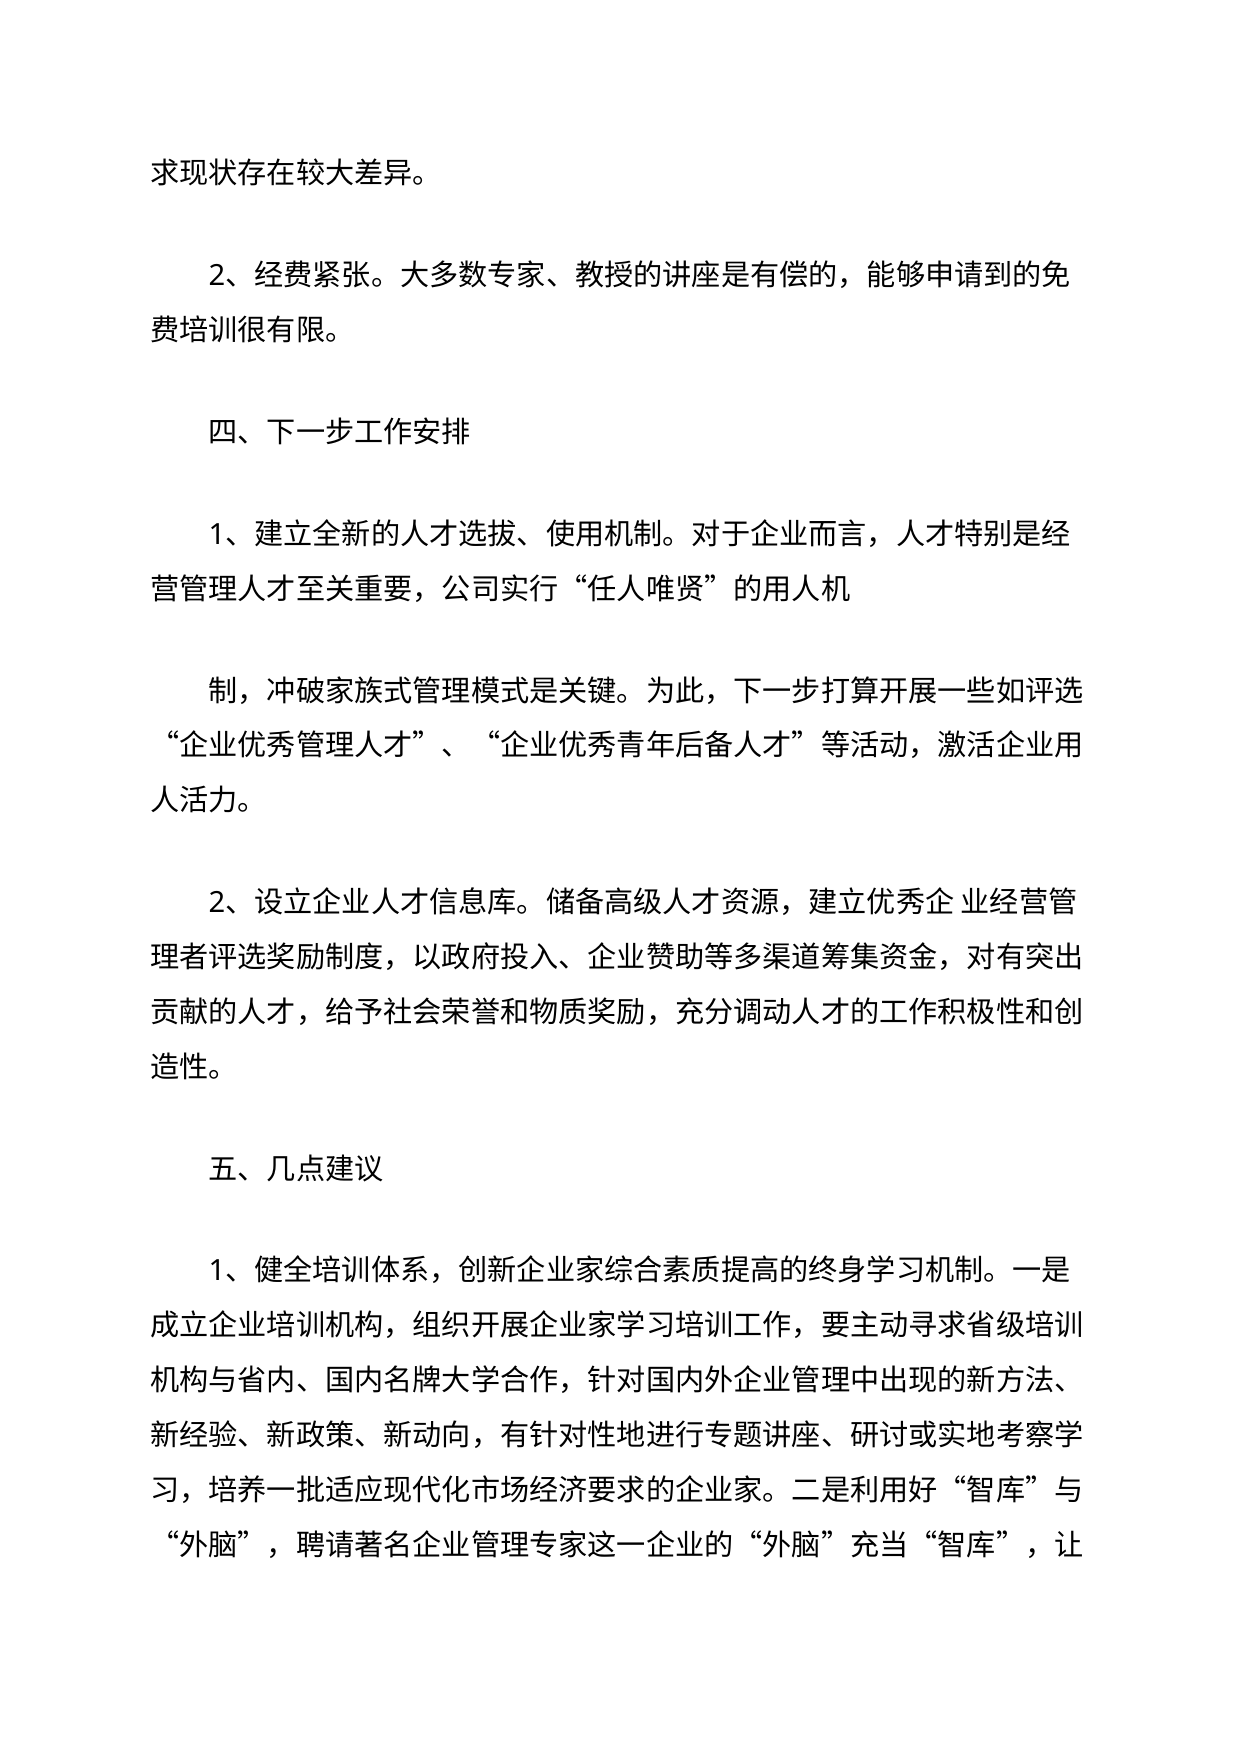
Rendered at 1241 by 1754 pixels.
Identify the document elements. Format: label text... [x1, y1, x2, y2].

text 2、经费紧张。大多数专家、教授的讲座是有偿的，能够申请到的免费培训很有限。 [150, 252, 1090, 349]
text 1、建立全新的人才选拔、使用机制。对于企业而言，人才特别是经营管理人才至关重要，公司实行“任人唯贤”的用人机 [150, 510, 1090, 608]
text 2、设立企业人才信息库。储备高级人才资源，建立优秀企 业经营管理者评选奖励制度，以政府投入、企业赞助等多渠道筹集资金，对有突出贡献的人才，给予社会荣誉和物质奖励，充分调动人才的工作积极性和创造性。 [150, 879, 1090, 1086]
text 四、下一步工作安排 [150, 408, 1090, 451]
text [150, 150, 1090, 192]
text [150, 1247, 1090, 1564]
text 制，冲破家族式管理模式是关键。为此，下一步打算开展一些如评选“企业优秀管理人才”、“企业优秀青年后备人才”等活动，激活企业用人活力。 [150, 667, 1090, 819]
text 五、几点建议 [150, 1145, 1090, 1187]
